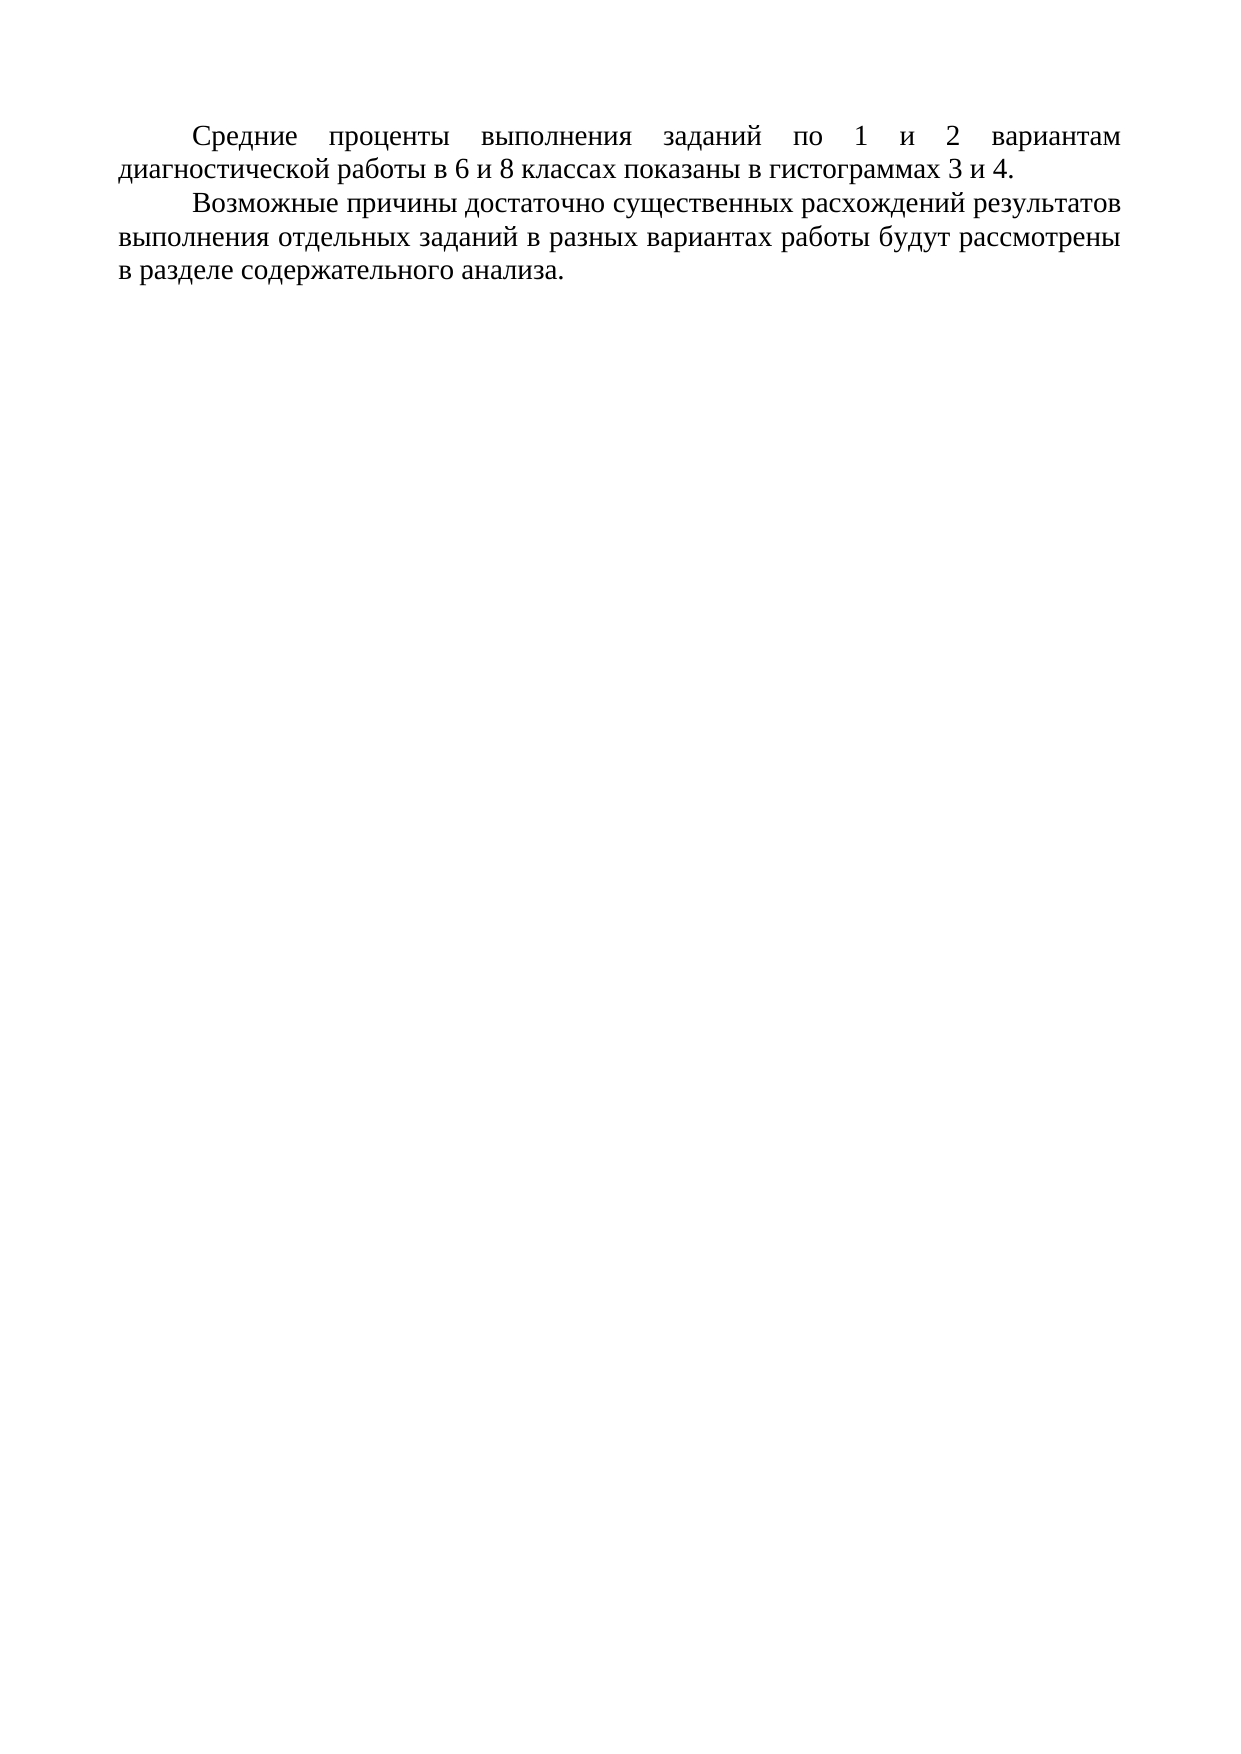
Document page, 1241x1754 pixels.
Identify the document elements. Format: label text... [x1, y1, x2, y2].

text Средние проценты выполнения заданий по 1 и 2 вариантам диагностической работы в 6 и 8 классах показаны в гистограммах 3 и 4. [118, 118, 1122, 185]
text Возможные причины достаточно существенных расхождений результатов выполнения отдельных заданий в разных вариантах работы будут рассмотрены в разделе содержательного анализа. [118, 185, 1122, 286]
